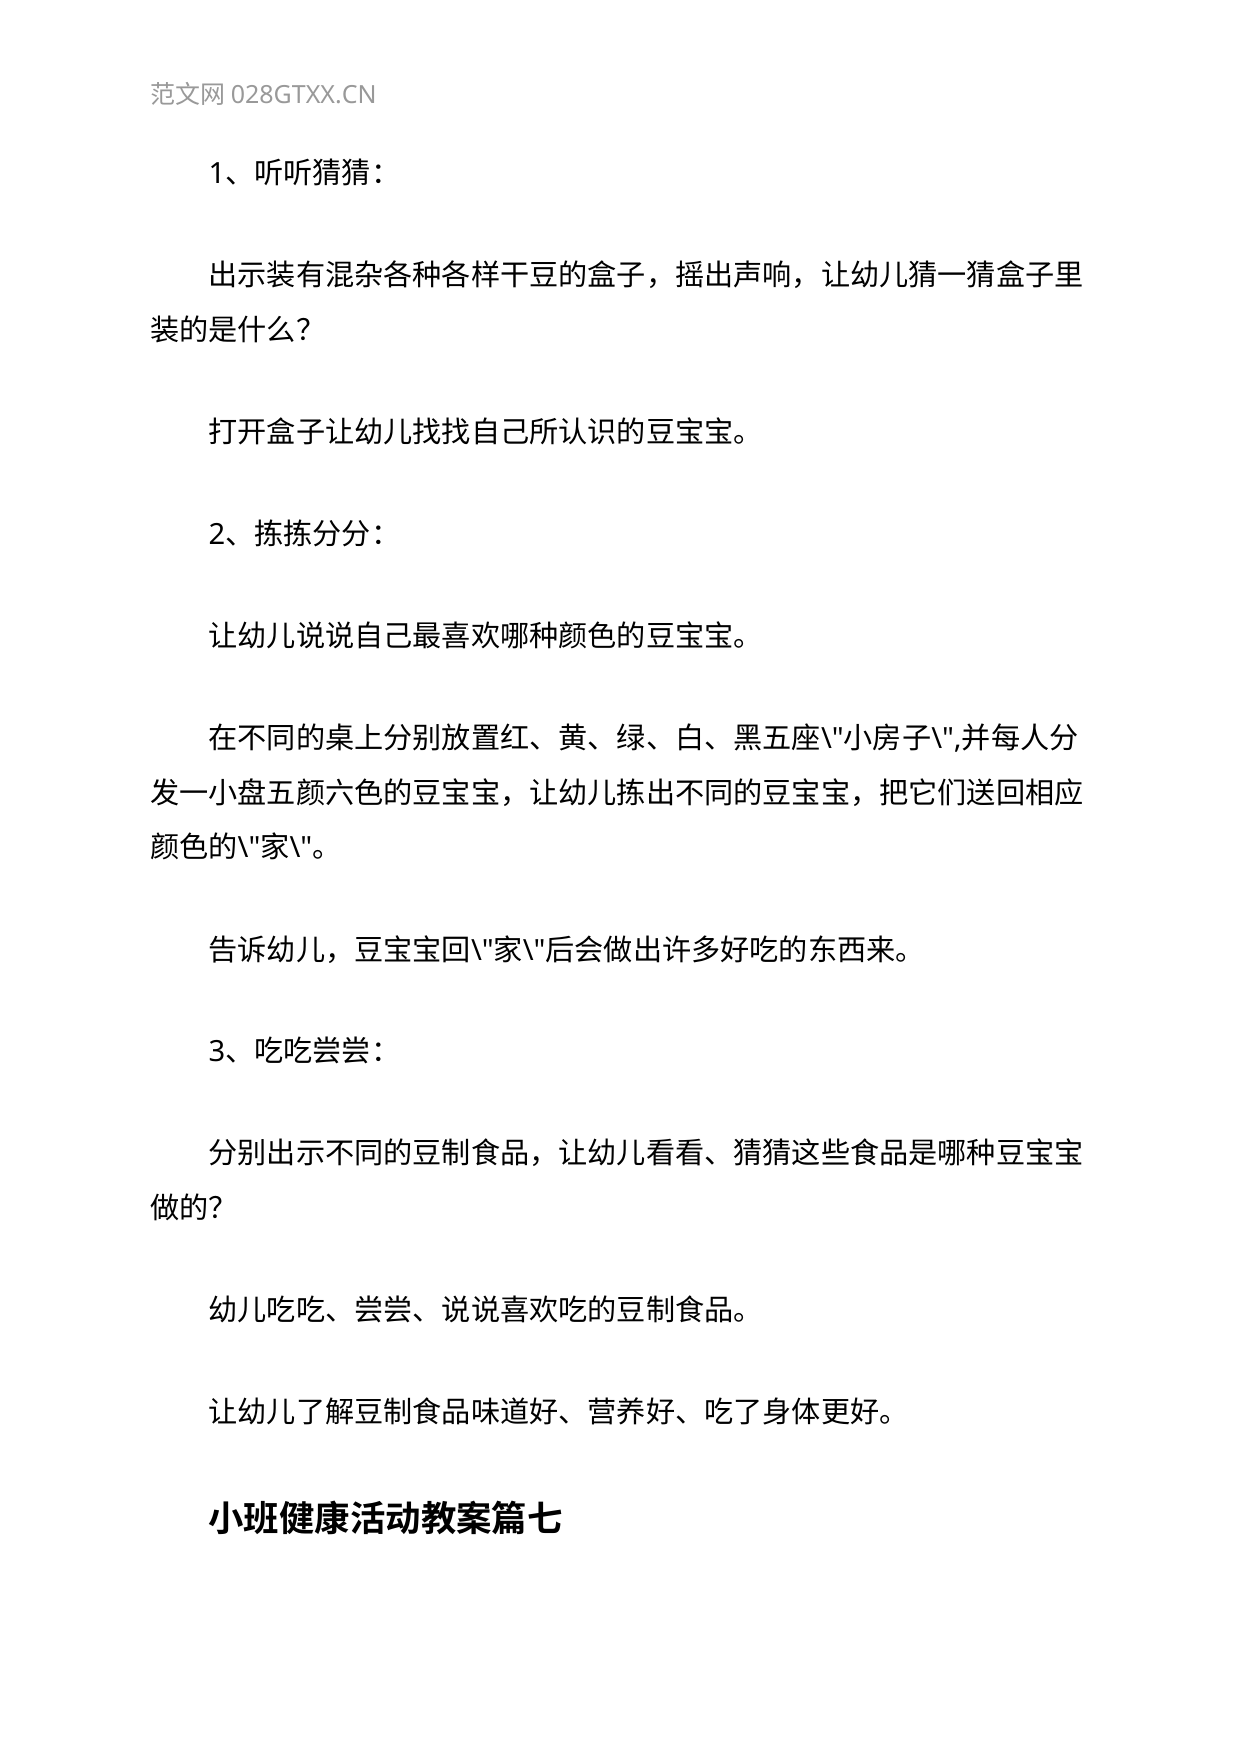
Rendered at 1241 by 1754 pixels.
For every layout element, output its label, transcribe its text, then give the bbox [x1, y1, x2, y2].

text 2、拣拣分分： [150, 510, 1090, 553]
text 让幼儿了解豆制食品味道好、营养好、吃了身体更好。 [150, 1388, 1090, 1431]
text 3、吃吃尝尝： [150, 1028, 1090, 1070]
text 出示装有混杂各种各样干豆的盒子，摇出声响，让幼儿猜一猜盒子里装的是什么？ [150, 252, 1090, 349]
text 分别出示不同的豆制食品，让幼儿看看、猜猜这些食品是哪种豆宝宝做的？ [150, 1130, 1090, 1227]
text 告诉幼儿，豆宝宝回\"家\"后会做出许多好吃的东西来。 [150, 926, 1090, 968]
text 1、听听猜猜： [150, 150, 1090, 192]
text 打开盒子让幼儿找找自己所认识的豆宝宝。 [150, 409, 1090, 451]
text 小班健康活动教案篇七 [150, 1490, 1090, 1541]
text 幼儿吃吃、尝尝、说说喜欢吃的豆制食品。 [150, 1287, 1090, 1329]
text 在不同的桌上分别放置红、黄、绿、白、黑五座\"小房子\",并每人分发一小盘五颜六色的豆宝宝，让幼儿拣出不同的豆宝宝，把它们送回相应颜色的\"家\"。 [150, 714, 1090, 866]
text 让幼儿说说自己最喜欢哪种颜色的豆宝宝。 [150, 612, 1090, 655]
